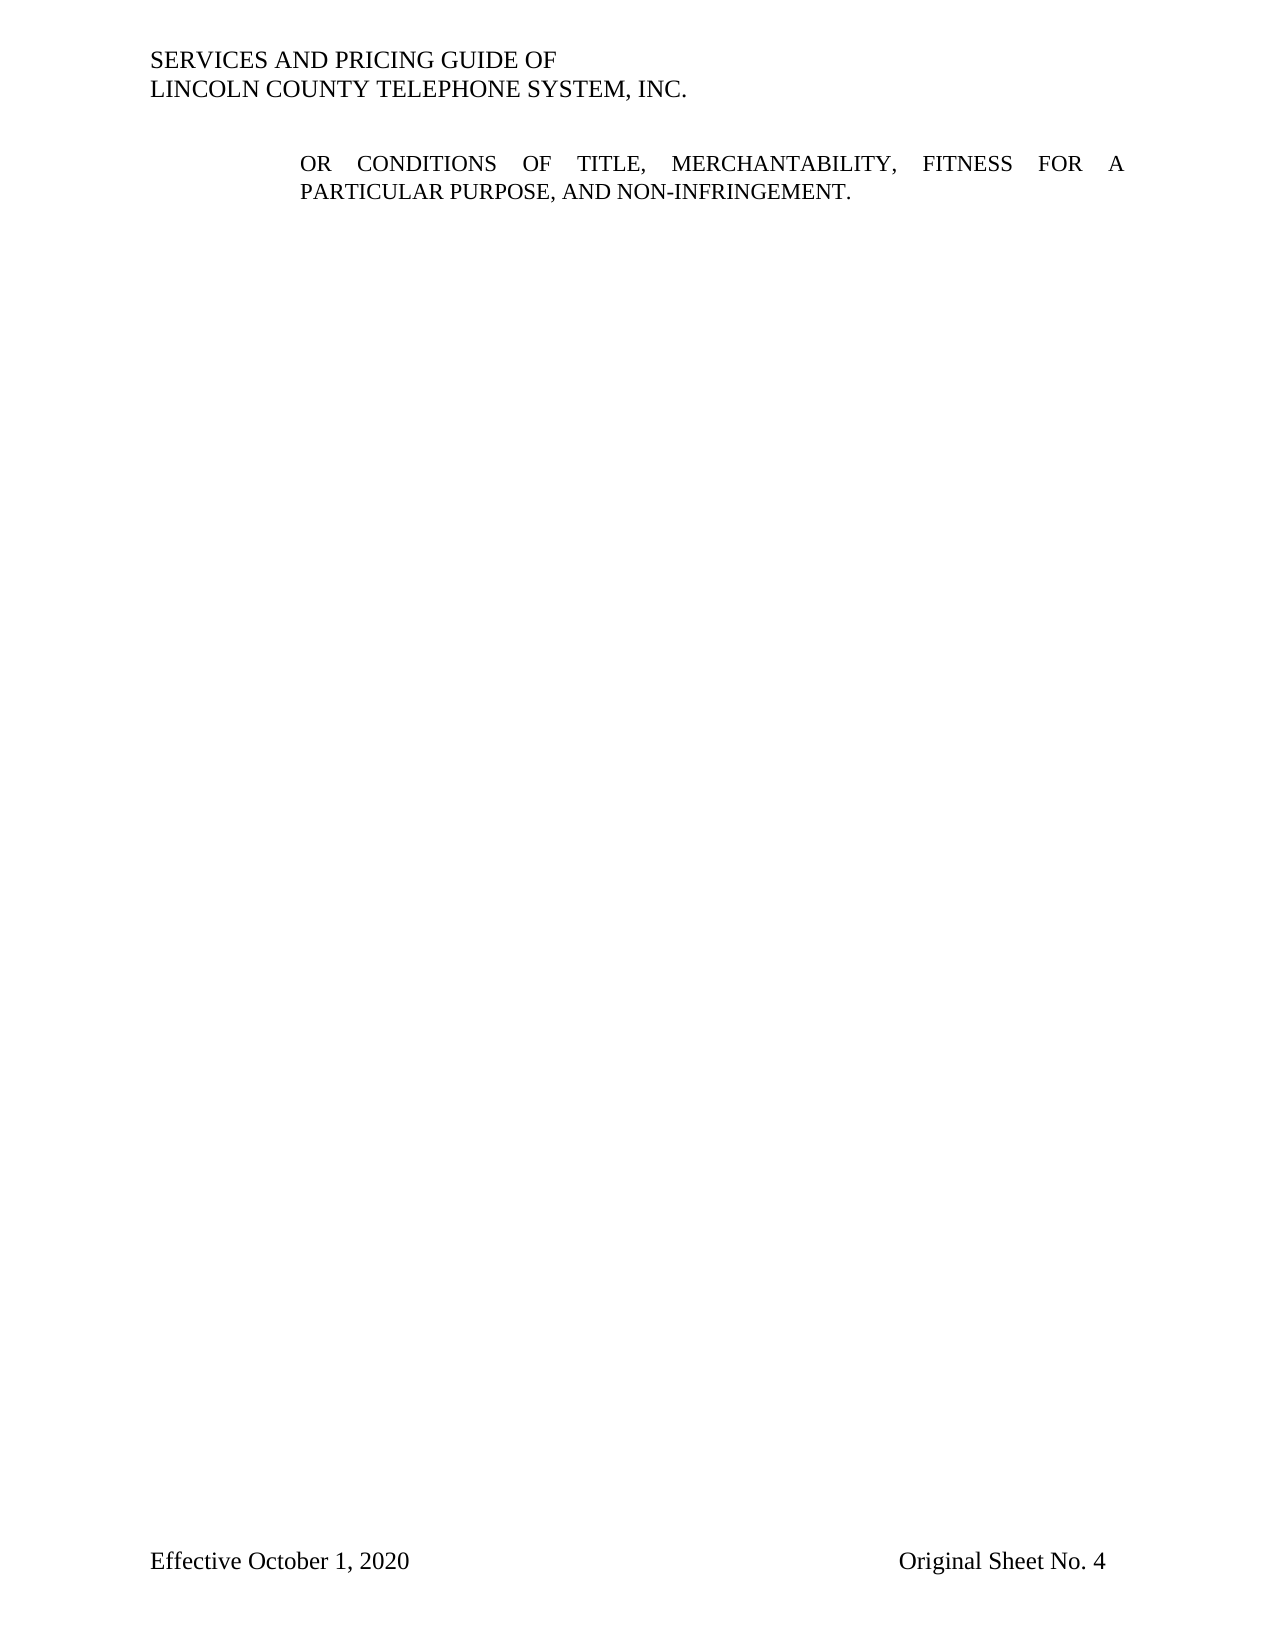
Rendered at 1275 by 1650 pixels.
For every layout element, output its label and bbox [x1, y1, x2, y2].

text [150, 150, 1125, 205]
